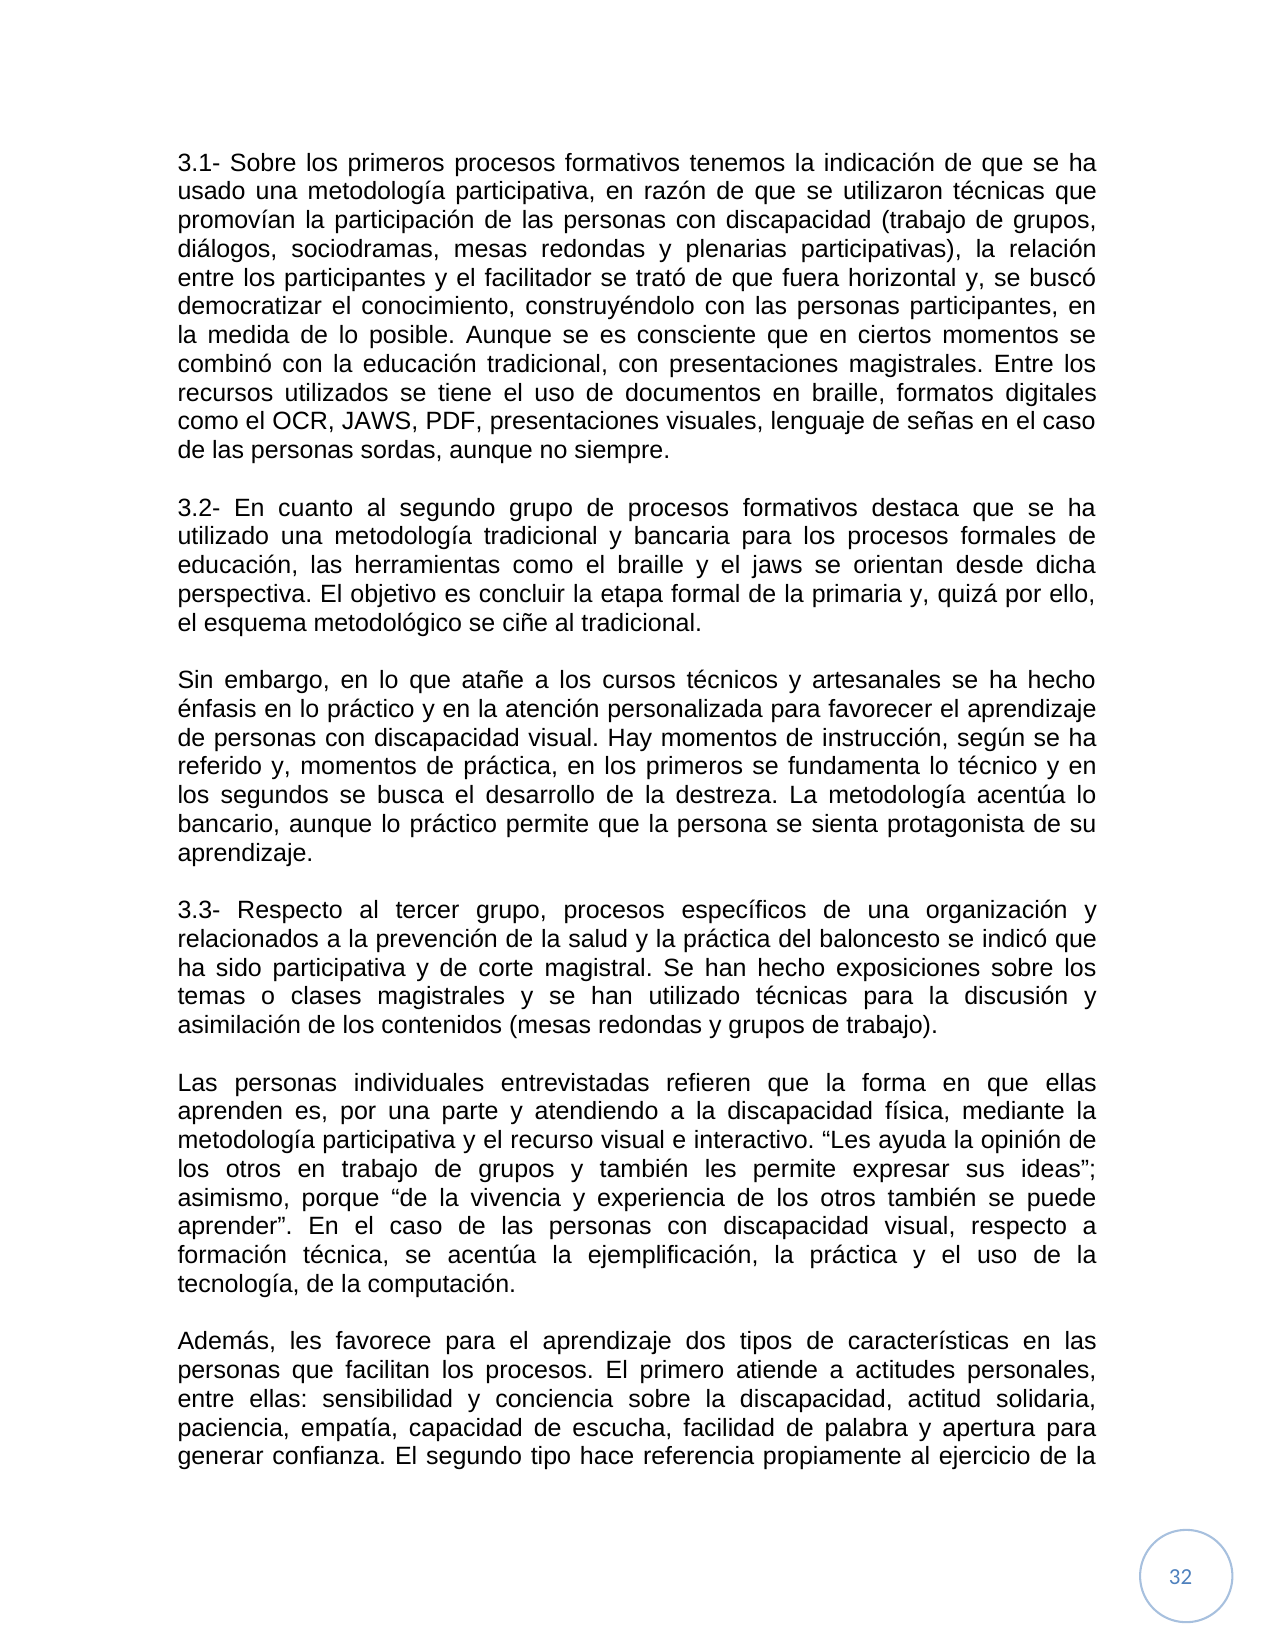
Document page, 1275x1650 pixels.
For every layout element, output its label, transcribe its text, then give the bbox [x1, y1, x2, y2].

text 3.3- Respecto al tercer grupo, procesos específicos de una organización y relacionados a la prevención de la salud y la práctica del baloncesto se indicó que ha sido participativa y de corte magistral. Se han hecho exposiciones sobre los temas o clases magistrales y se han utilizado técnicas para la discusión y asimilación de los contenidos (mesas redondas y grupos de trabajo). [177, 895, 1098, 1039]
text 3.1- Sobre los primeros procesos formativos tenemos la indicación de que se ha usado una metodología participativa, en razón de que se utilizaron técnicas que promovían la participación de las personas con discapacidad (trabajo de grupos, diálogos, sociodramas, mesas redondas y plenarias participativas), la relación entre los participantes y el facilitador se trató de que fuera horizontal y, se buscó democratizar el conocimiento, construyéndolo con las personas participantes, en la medida de lo posible. Aunque se es consciente que en ciertos momentos se combinó con la educación tradicional, con presentaciones magistrales. Entre los recursos utilizados se tiene el uso de documentos en braille, formatos digitales como el OCR, JAWS, PDF, presentaciones visuales, lenguaje de señas en el caso de las personas sordas, aunque no siempre. [177, 148, 1098, 464]
text 3.2- En cuanto al segundo grupo de procesos formativos destaca que se ha utilizado una metodología tradicional y bancaria para los procesos formales de educación, las herramientas como el braille y el jaws se orientan desde dicha perspectiva. El objetivo es concluir la etapa formal de la primaria y, quizá por ello, el esquema metodológico se ciñe al tradicional. [177, 493, 1098, 636]
text Sin embargo, en lo que atañe a los cursos técnicos y artesanales se ha hecho énfasis en lo práctico y en la atención personalizada para favorecer el aprendizaje de personas con discapacidad visual. Hay momentos de instrucción, según se ha referido y, momentos de práctica, en los primeros se fundamenta lo técnico y en los segundos se busca el desarrollo de la destreza. La metodología acentúa lo bancario, aunque lo práctico permite que la persona se sienta protagonista de su aprendizaje. [177, 665, 1098, 866]
text Las personas individuales entrevistadas refieren que la forma en que ellas aprenden es, por una parte y atendiendo a la discapacidad física, mediante la metodología participativa y el recurso visual e interactivo. “Les ayuda la opinión de los otros en trabajo de grupos y también les permite expresar sus ideas”; asimismo, porque “de la vivencia y experiencia de los otros también se puede aprender”. En el caso de las personas con discapacidad visual, respecto a formación técnica, se acentúa la ejemplificación, la práctica y el uso de la tecnología, de la computación. [177, 1068, 1098, 1298]
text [177, 1326, 1098, 1470]
